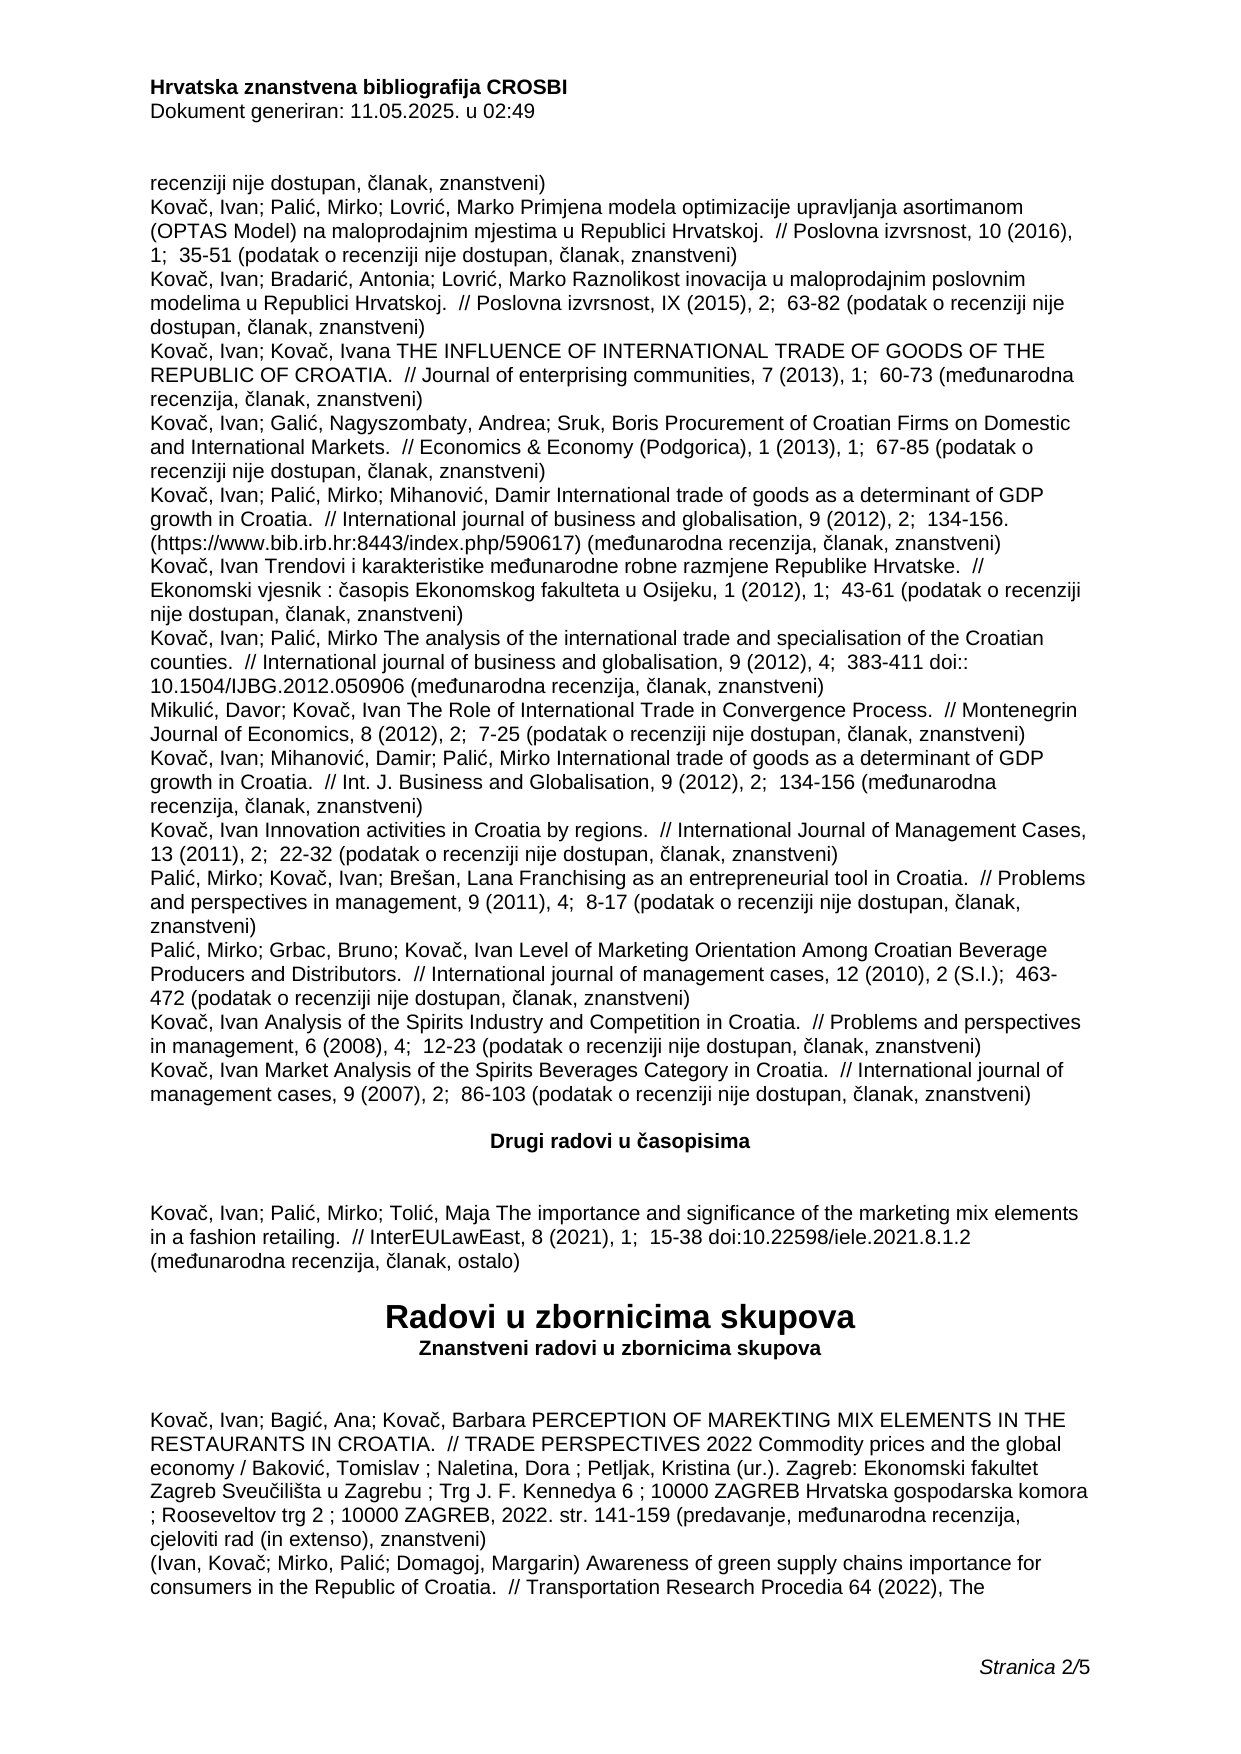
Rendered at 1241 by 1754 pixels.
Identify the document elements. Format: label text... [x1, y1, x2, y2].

text Kovač, Ivan [150, 1057, 1090, 1105]
subtitle Radovi u zbornicima skupova [150, 1297, 1090, 1336]
text Palić, Mirko; Grbac, Bruno; Kovač, Ivan [150, 938, 1090, 1009]
text Kovač, Ivan [150, 554, 1090, 626]
text Kovač, Ivan; Palić, Mirko; Lovrić, Marko [150, 195, 1090, 267]
text Kovač, Ivan; Galić, Nagyszombaty, Andrea; Sruk, Boris [150, 411, 1090, 482]
text Kovač, Ivan; Palić, Mirko [150, 626, 1090, 698]
text Kovač, Ivan; Palić, Mirko; Tolić, Maja [150, 1201, 1090, 1273]
subtitle Znanstveni radovi u zbornicima skupova [150, 1336, 1090, 1359]
text Kovač, Ivan; Palić, Mirko; Mihanović, Damir [150, 482, 1090, 554]
text Kovač, Ivan [150, 1009, 1090, 1057]
subtitle Drugi radovi u časopisima [150, 1129, 1090, 1153]
text Palić, Mirko; Kovač, Ivan; Brešan, Lana [150, 866, 1090, 938]
text Kovač, Ivan; Kovač, Ivana [150, 339, 1090, 411]
text Kovač, Ivan; Bagić, Ana; Kovač, Barbara [150, 1407, 1090, 1551]
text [150, 171, 1090, 195]
text Kovač, Ivan; Bradarić, Antonia; Lovrić, Marko [150, 267, 1090, 339]
text Kovač, Ivan [150, 818, 1090, 866]
text Mikulić, Davor; Kovač, Ivan [150, 698, 1090, 746]
text Kovač, Ivan; Mihanović, Damir; Palić, Mirko [150, 746, 1090, 818]
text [150, 1551, 1090, 1599]
